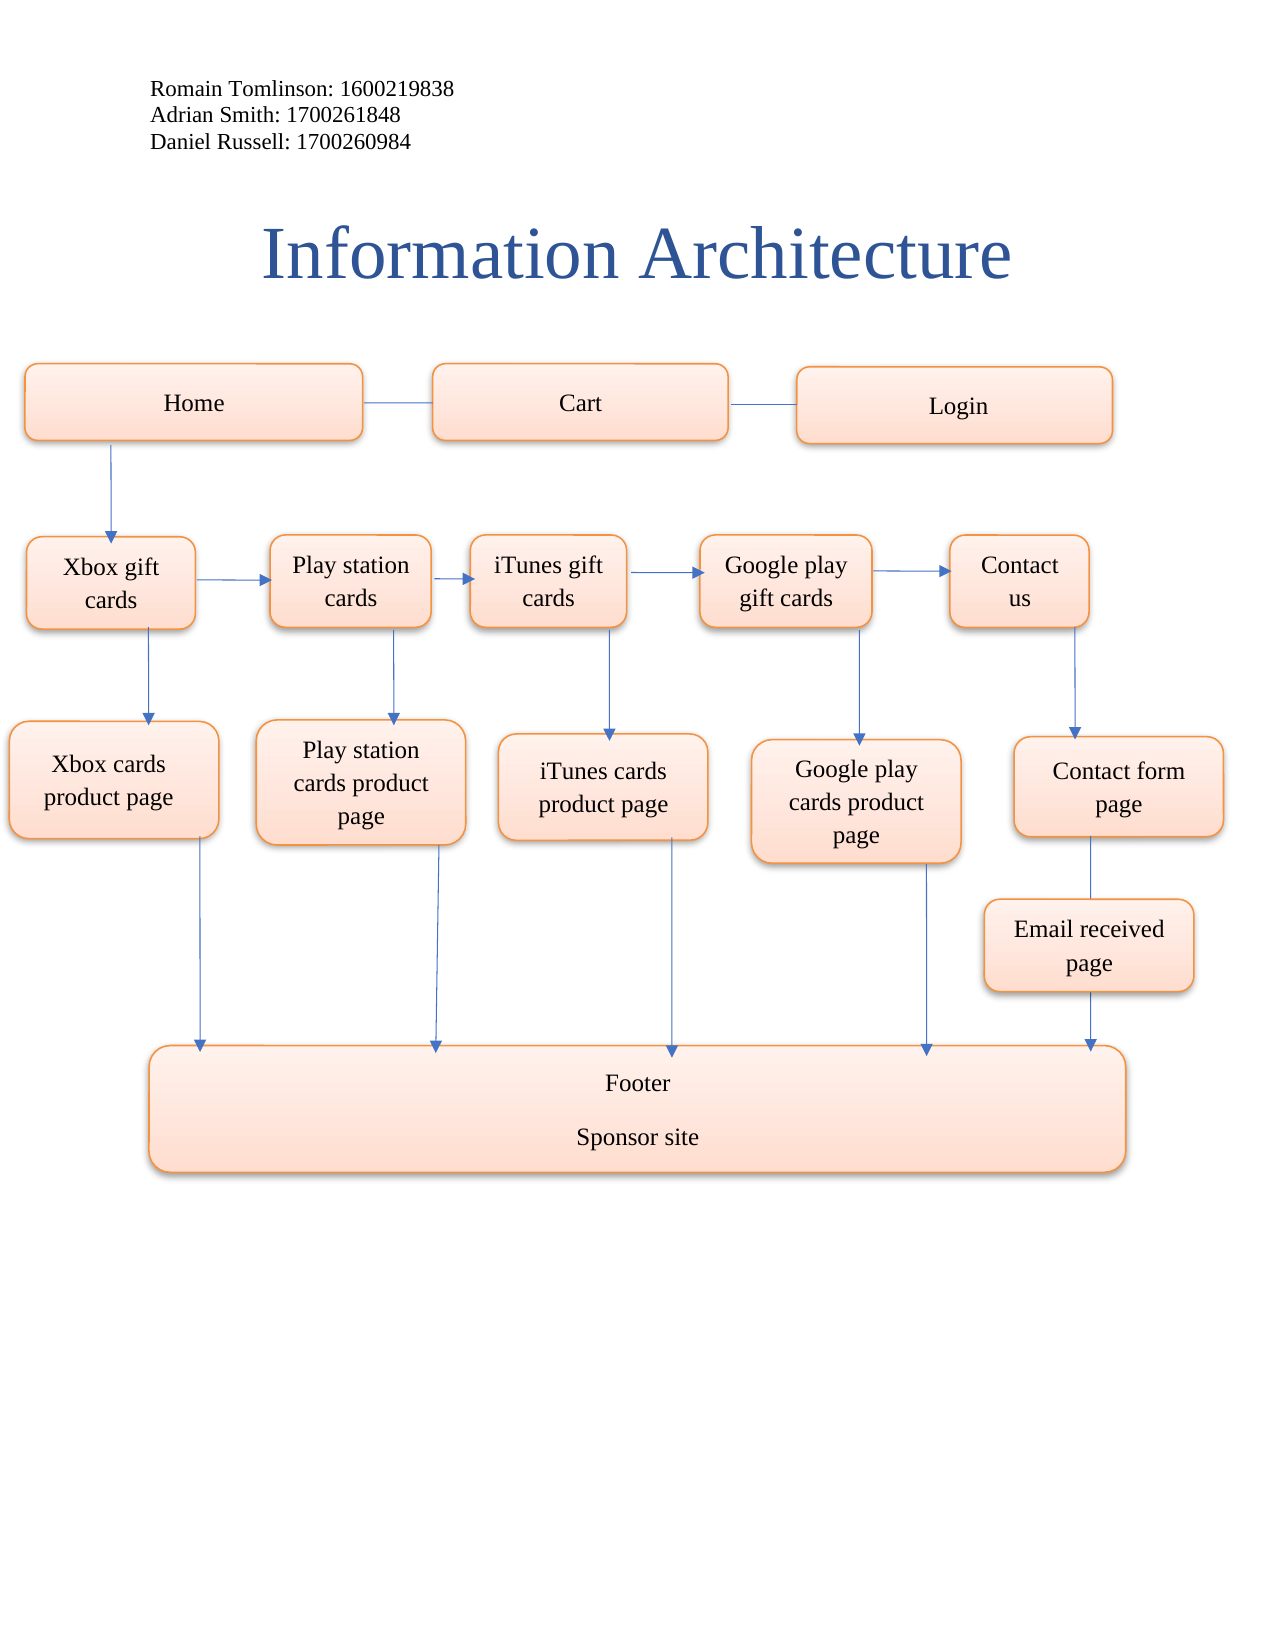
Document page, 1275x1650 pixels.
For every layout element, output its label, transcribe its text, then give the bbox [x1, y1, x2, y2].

subtitle Information Architecture [150, 208, 1125, 295]
